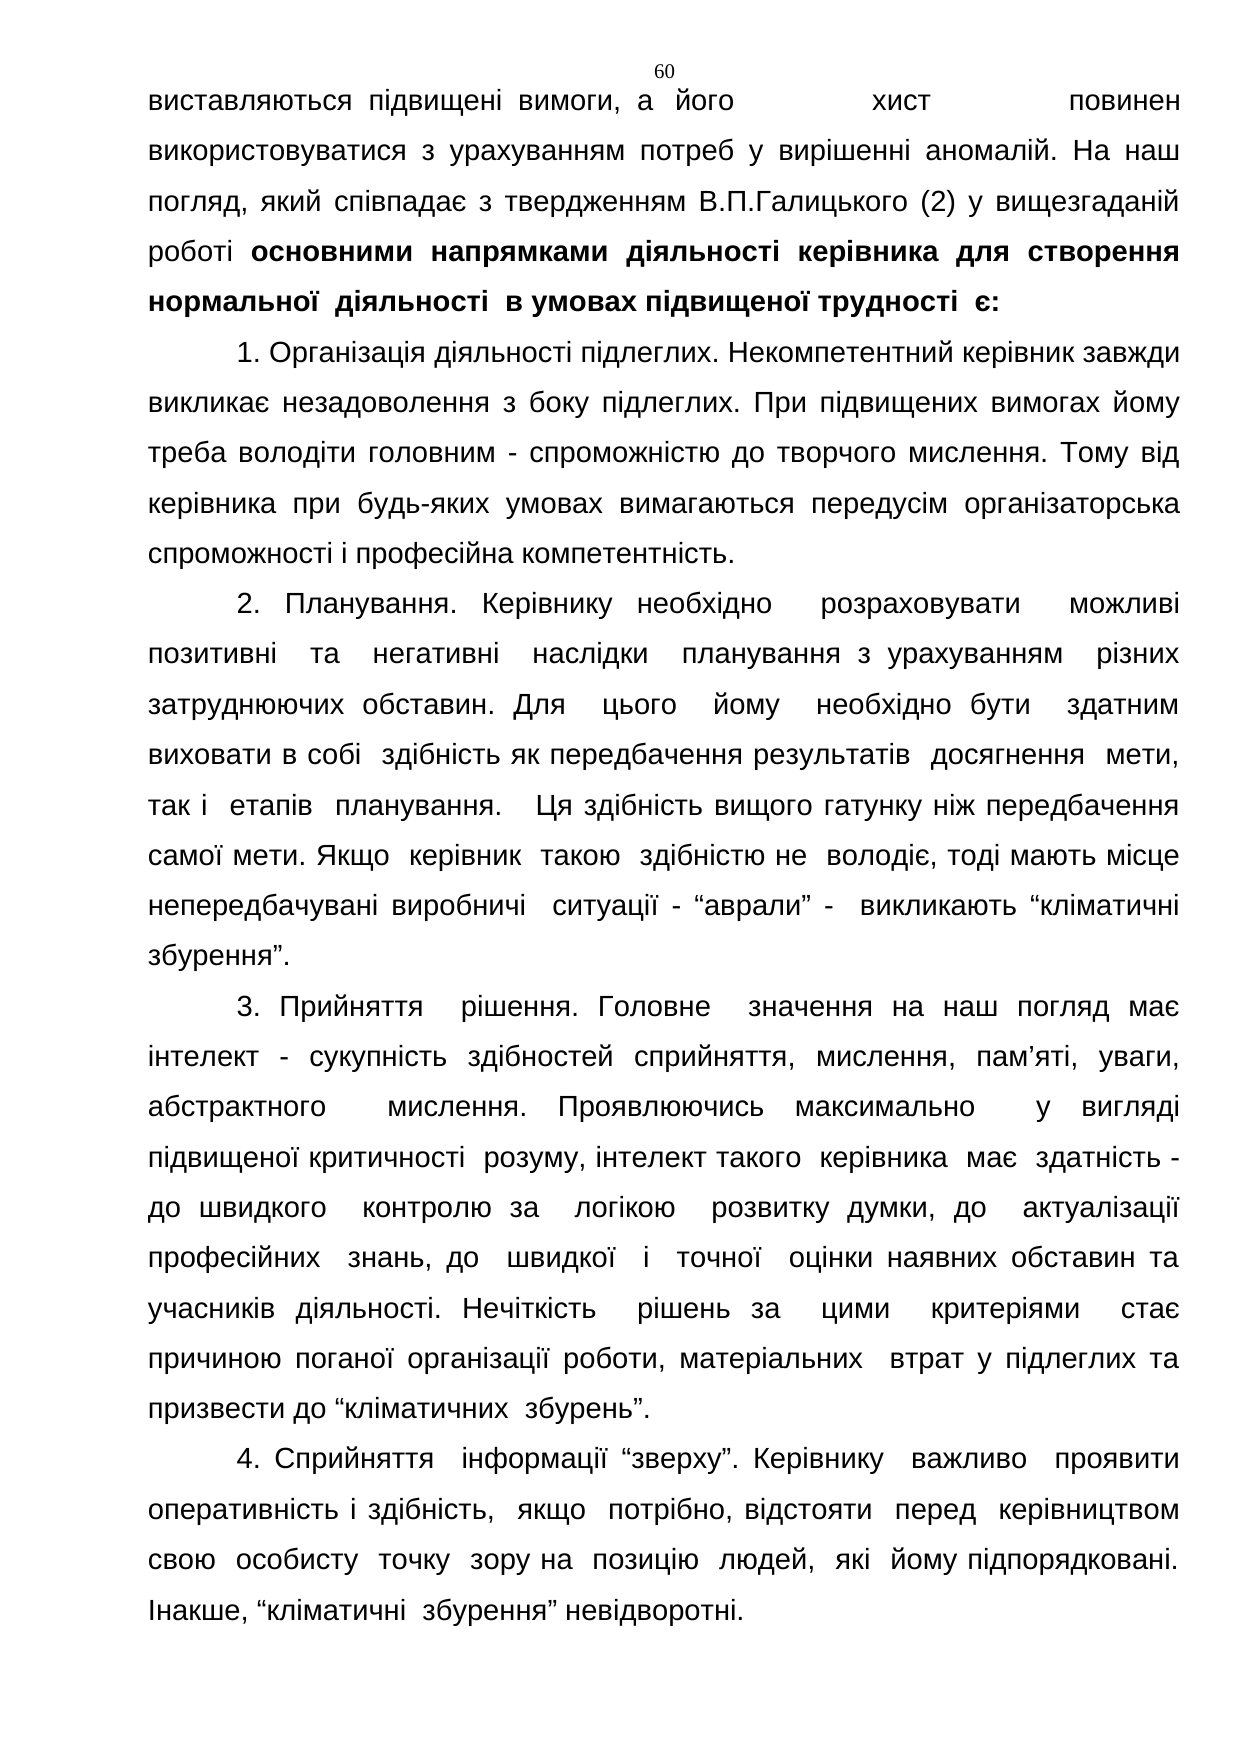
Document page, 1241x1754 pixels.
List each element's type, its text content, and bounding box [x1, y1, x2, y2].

text 4. Сприйняття інформації “зверху”. Керівнику важливо проявити оперативність і здібність, якщо потрібно, відстояти перед керівництвом свою особисту точку зору на позицію людей, які йому підпорядковані. Інакше, “кліматичні збурення” невідворотні. [148, 1442, 1181, 1626]
text 3. Прийняття рішення. Головне значення на наш погляд має інтелект - сукупність здібностей сприйняття, мислення, пам’яті, уваги, абстрактного мислення. Проявлюючись максимально у вигляді підвищеної критичності розуму, інтелект такого керівника має здатність - до швидкого контролю за логікою розвитку думки, до актуалізації професійних знань, до швидкої і точної оцінки наявних обставин та учасників діяльності. Нечіткість рішень за цими критеріями стає причиною поганої організації роботи, матеріальних втрат у підлеглих та призвести до “кліматичних збурень”. [148, 989, 1181, 1425]
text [148, 83, 1181, 318]
text 2. Планування. Керівнику необхідно розраховувати можливі позитивні та негативні наслідки планування з урахуванням різних затруднюючих обставин. Для цього йому необхідно бути здатним виховати в собі здібність як передбачення результатів досягнення мети, так і етапів планування. Ця здібність вищого гатунку ніж передбачення самої мети. Якщо керівник такою здібністю не володіє, тоді мають місце непередбачувані виробничі ситуації - “аврали” - викликають “кліматичні збурення”. [148, 586, 1181, 972]
text 1. Організація діяльності підлеглих. Некомпетентний керівник завжди викликає незадоволення з боку підлеглих. При підвищених вимогах йому треба володіти головним - спроможністю до творчого мислення. Тому від керівника при будь-яких умовах вимагаються передусім організаторська спроможності і професійна компетентність. [148, 335, 1181, 569]
